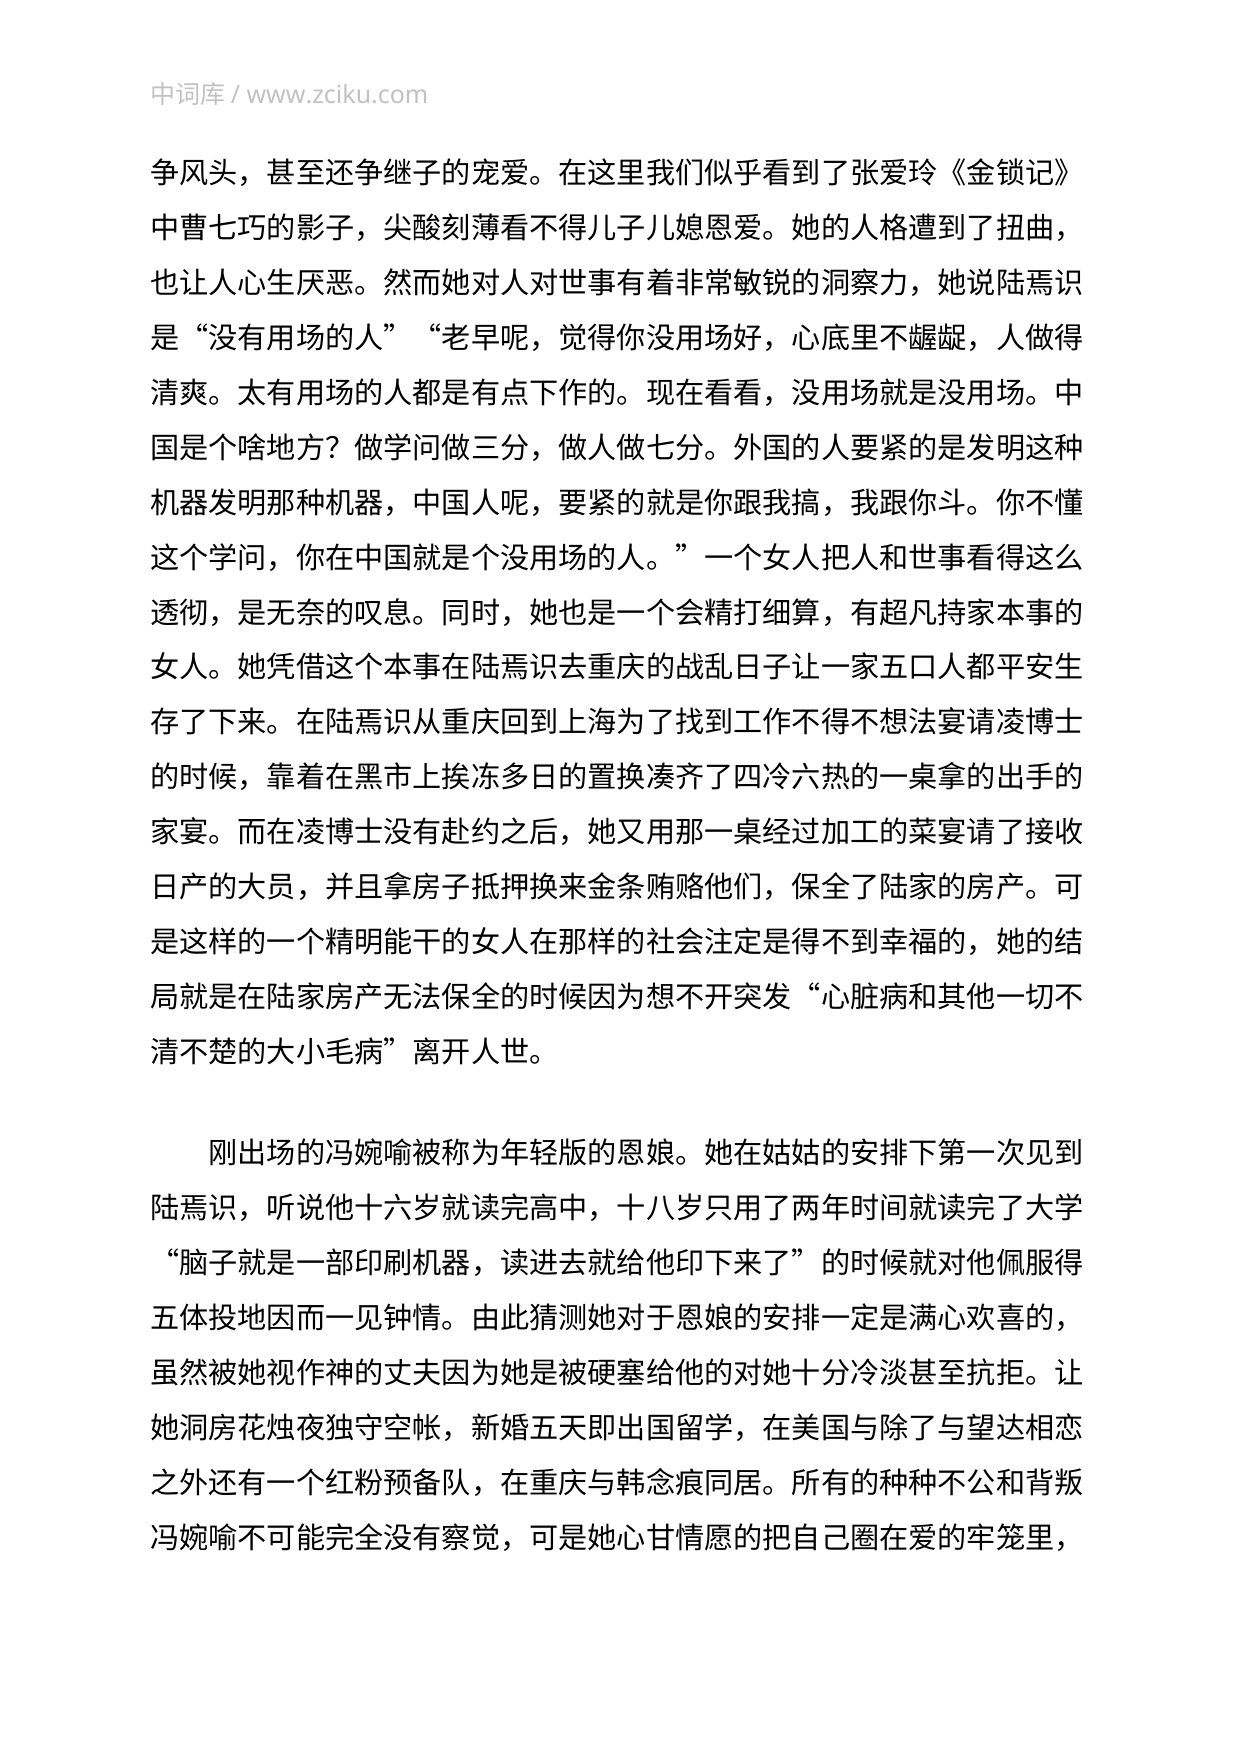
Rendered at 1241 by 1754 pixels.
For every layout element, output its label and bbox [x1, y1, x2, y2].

text [150, 1130, 1090, 1557]
text [150, 150, 1090, 1071]
